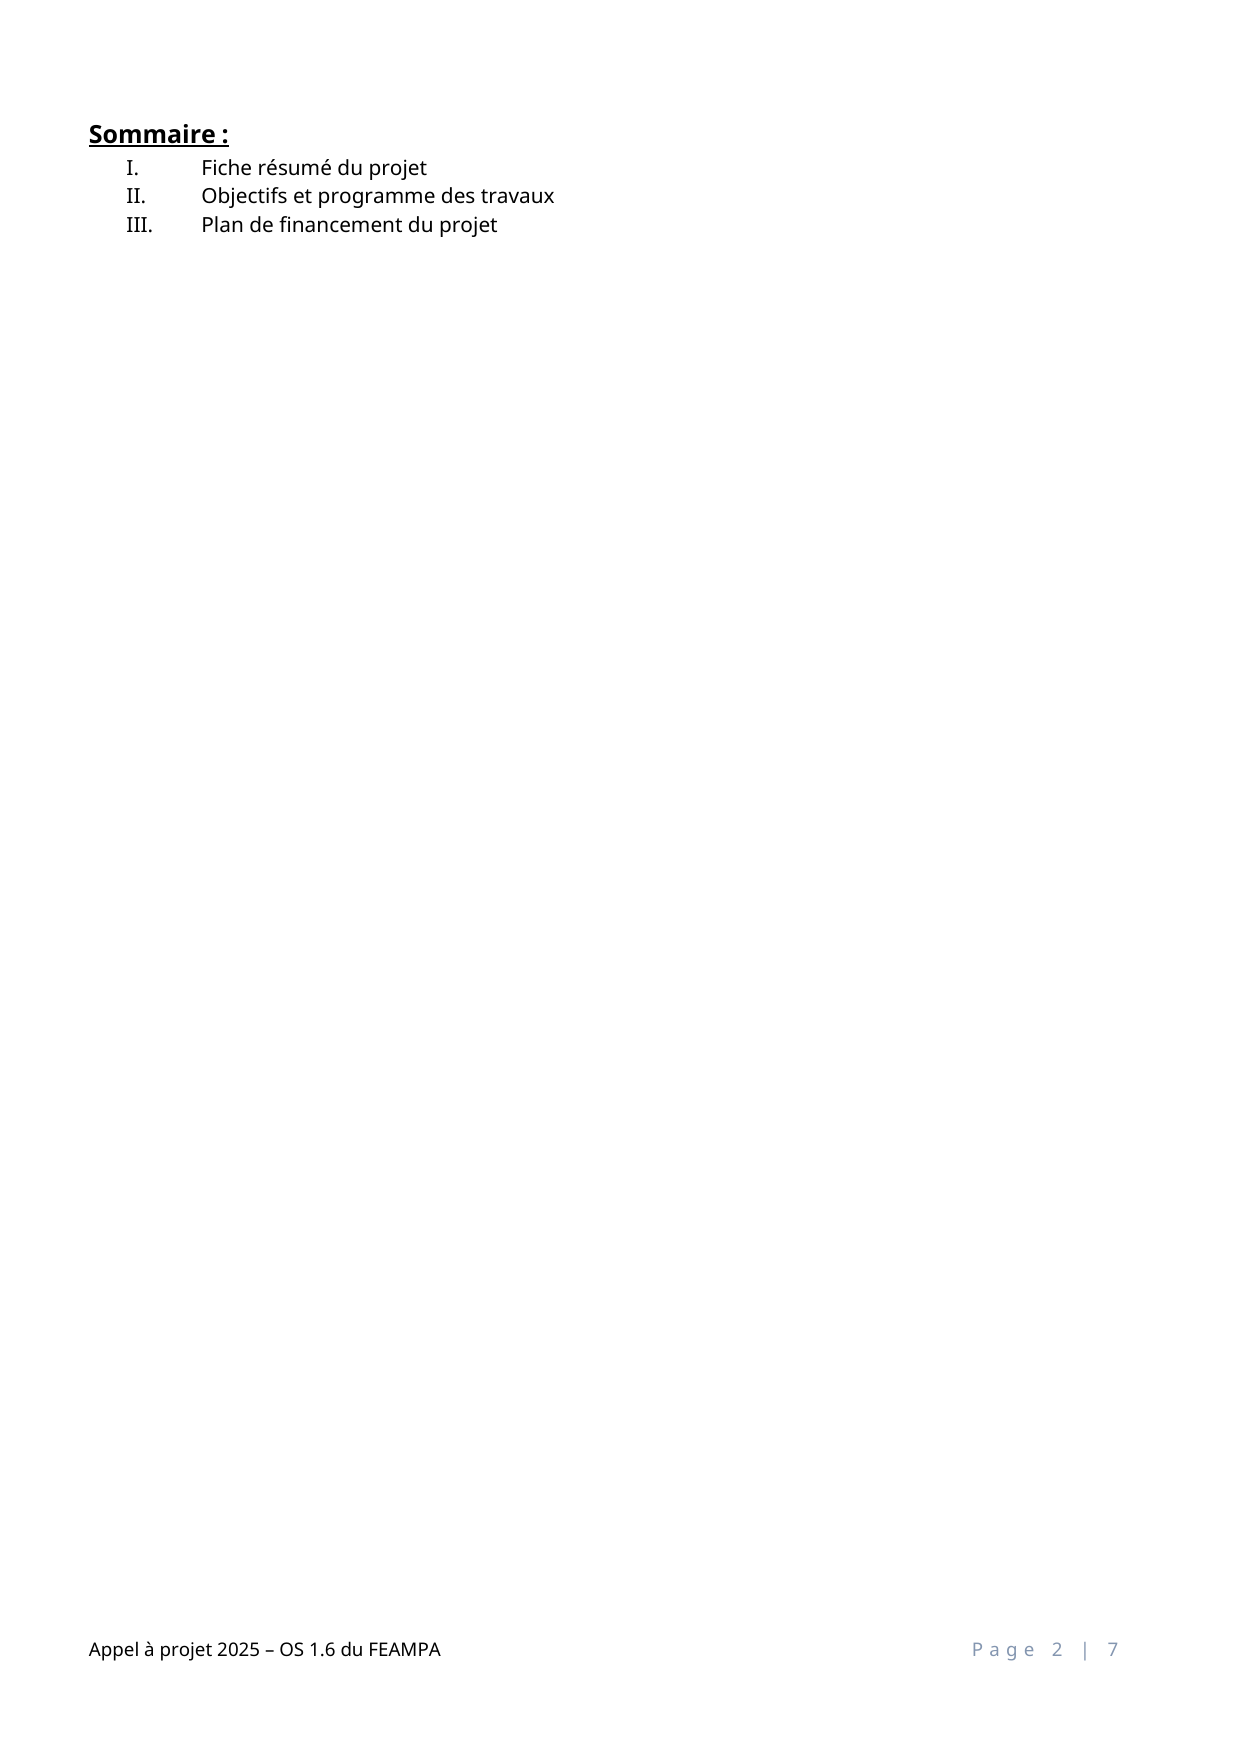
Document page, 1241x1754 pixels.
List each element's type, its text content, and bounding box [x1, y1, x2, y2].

subtitle Sommaire : [89, 116, 1152, 150]
list Fiche résumé du projet [126, 153, 1152, 182]
list Objectifs et programme des travaux [126, 182, 1152, 210]
list Plan de financement du projet [126, 210, 1152, 238]
